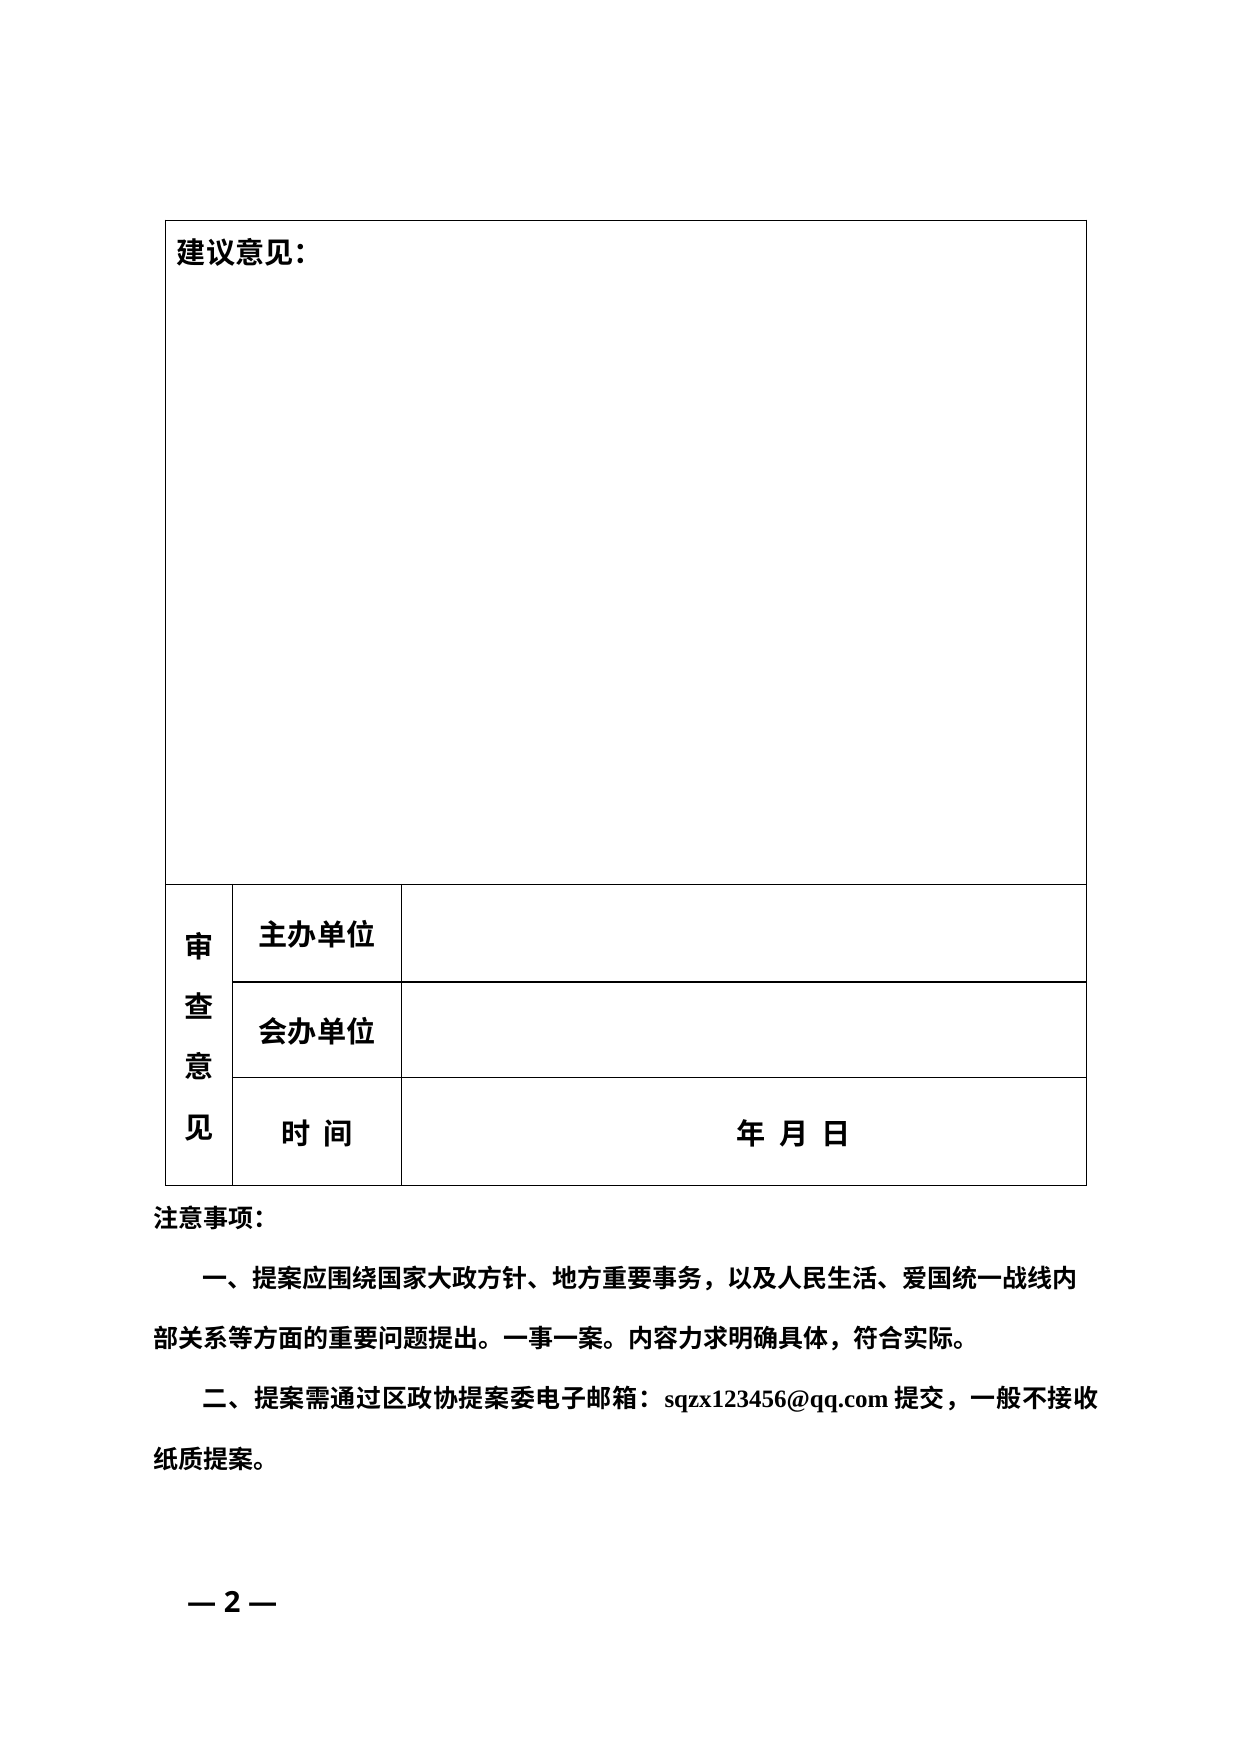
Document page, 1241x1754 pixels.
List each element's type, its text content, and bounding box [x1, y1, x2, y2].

table_cell 会办单位 [233, 983, 401, 1077]
table_cell 年 月 日 [402, 1078, 1086, 1185]
table_cell 建议意见： [166, 221, 1086, 884]
table_cell [402, 885, 1086, 981]
text 注意事项： [153, 1186, 1098, 1246]
table_cell 审 查 意 见 [166, 885, 232, 1185]
table_cell 时 间 [233, 1078, 401, 1185]
table_cell 主办单位 [233, 885, 401, 981]
table_cell [402, 983, 1086, 1077]
text 一、提案应围绕国家大政方针、地方重要事务，以及人民生活、爱国统一战线内部关系等方面的重要问题提出。一事一案。内容力求明确具体，符合实际。 [153, 1246, 1098, 1367]
text 二、提案需通过区政协提案委电子邮箱：sqzx123456@qq.com提交，一般不接收纸质提案。 [153, 1367, 1098, 1488]
